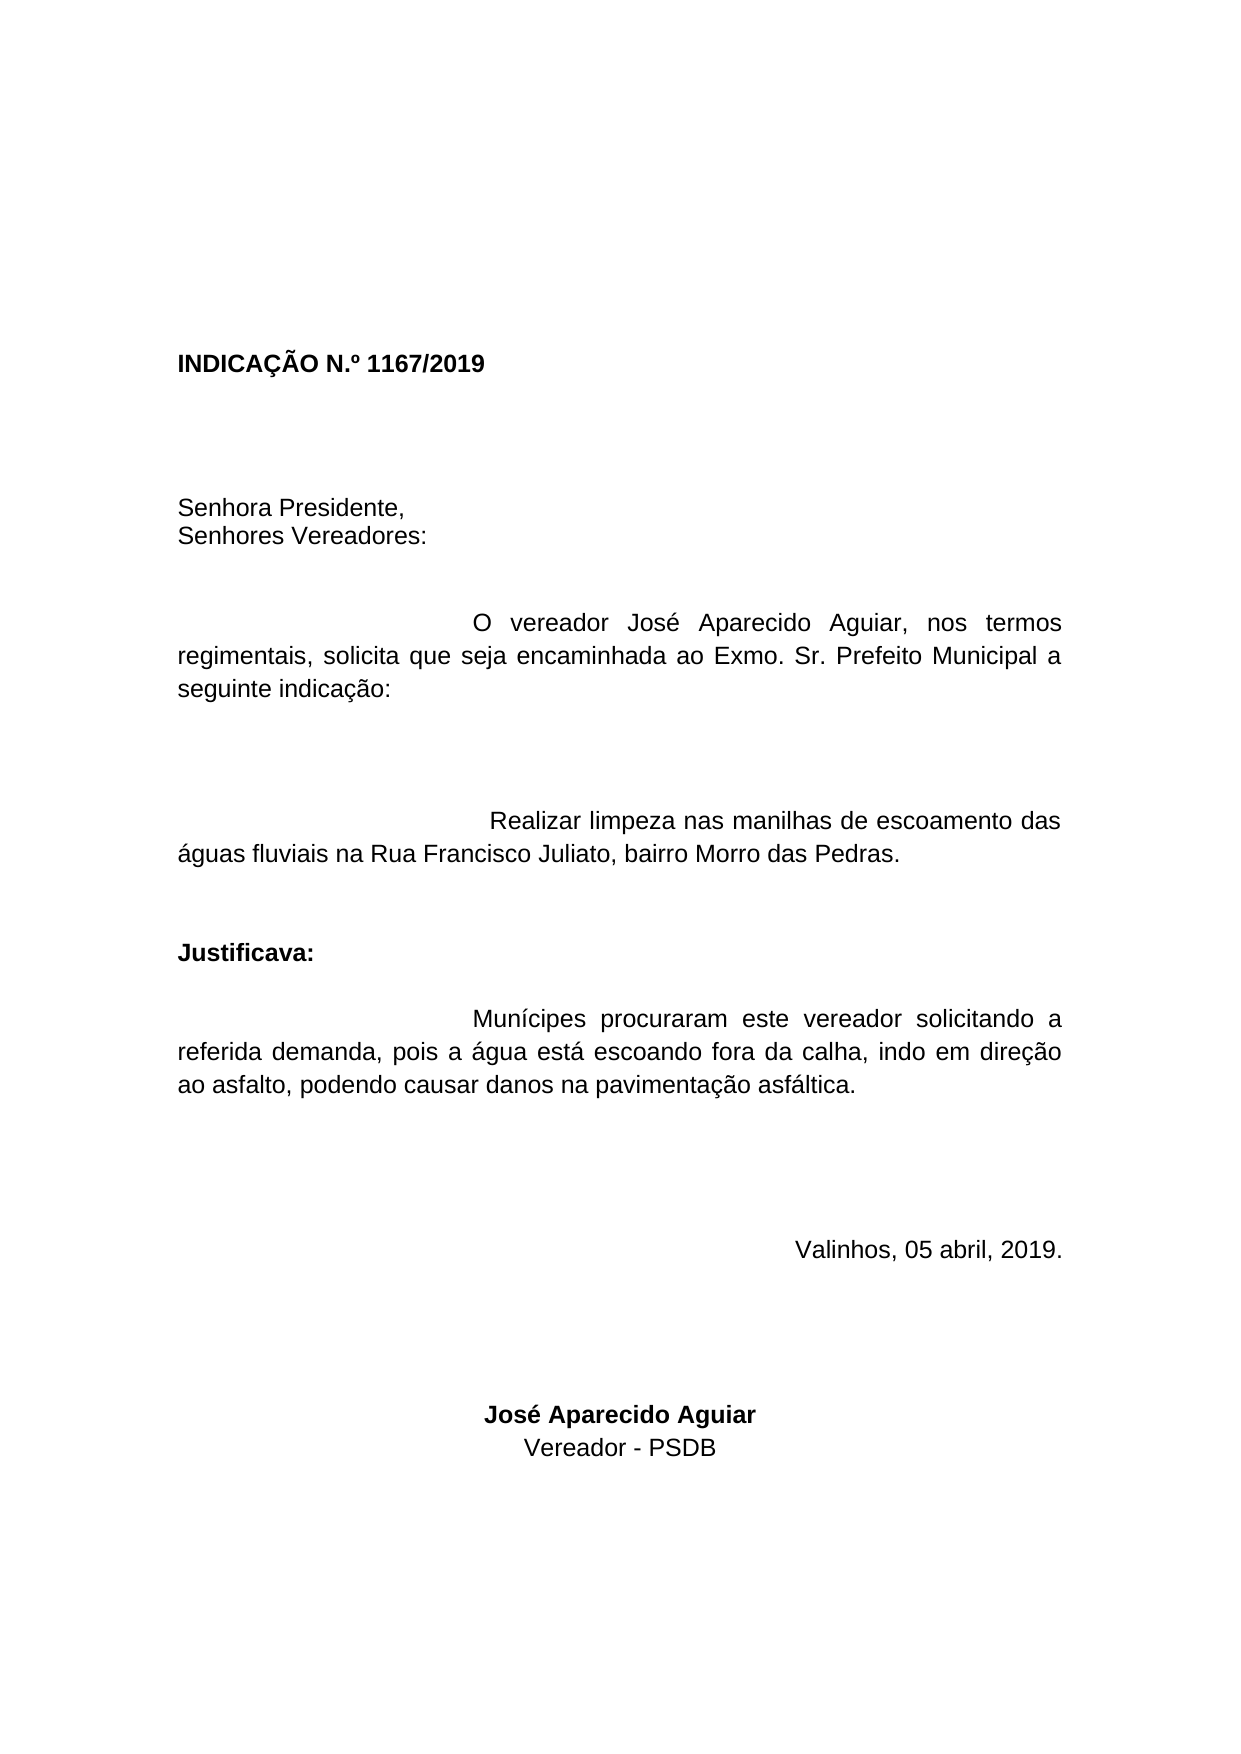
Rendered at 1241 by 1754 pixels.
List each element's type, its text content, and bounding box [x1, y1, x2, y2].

text Justificava: [177, 938, 1063, 967]
text O vereador José Aparecido Aguiar, nos termos regimentais, solicita que seja encaminhada ao Exmo. Sr. Prefeito Municipal a seguinte indicação: [177, 608, 1063, 702]
text Realizar limpeza nas manilhas de escoamento das águas fluviais na Rua Francisco Juliato, bairro Morro das Pedras. [177, 806, 1063, 867]
text Munícipes procuraram este vereador solicitando a referida demanda, pois a água está escoando fora da calha, indo em direção ao asfalto, podendo causar danos na pavimentação asfáltica. [177, 1004, 1063, 1099]
text Valinhos, 05 abril, 2019. [177, 1235, 1063, 1264]
text Vereador - PSDB [177, 1433, 1063, 1462]
text INDICAÇÃO N.º 1167/2019 [177, 349, 1063, 378]
text José Aparecido Aguiar [177, 1400, 1063, 1429]
text Senhora Presidente, [177, 493, 1063, 521]
text Senhores Vereadores: [177, 521, 1063, 550]
